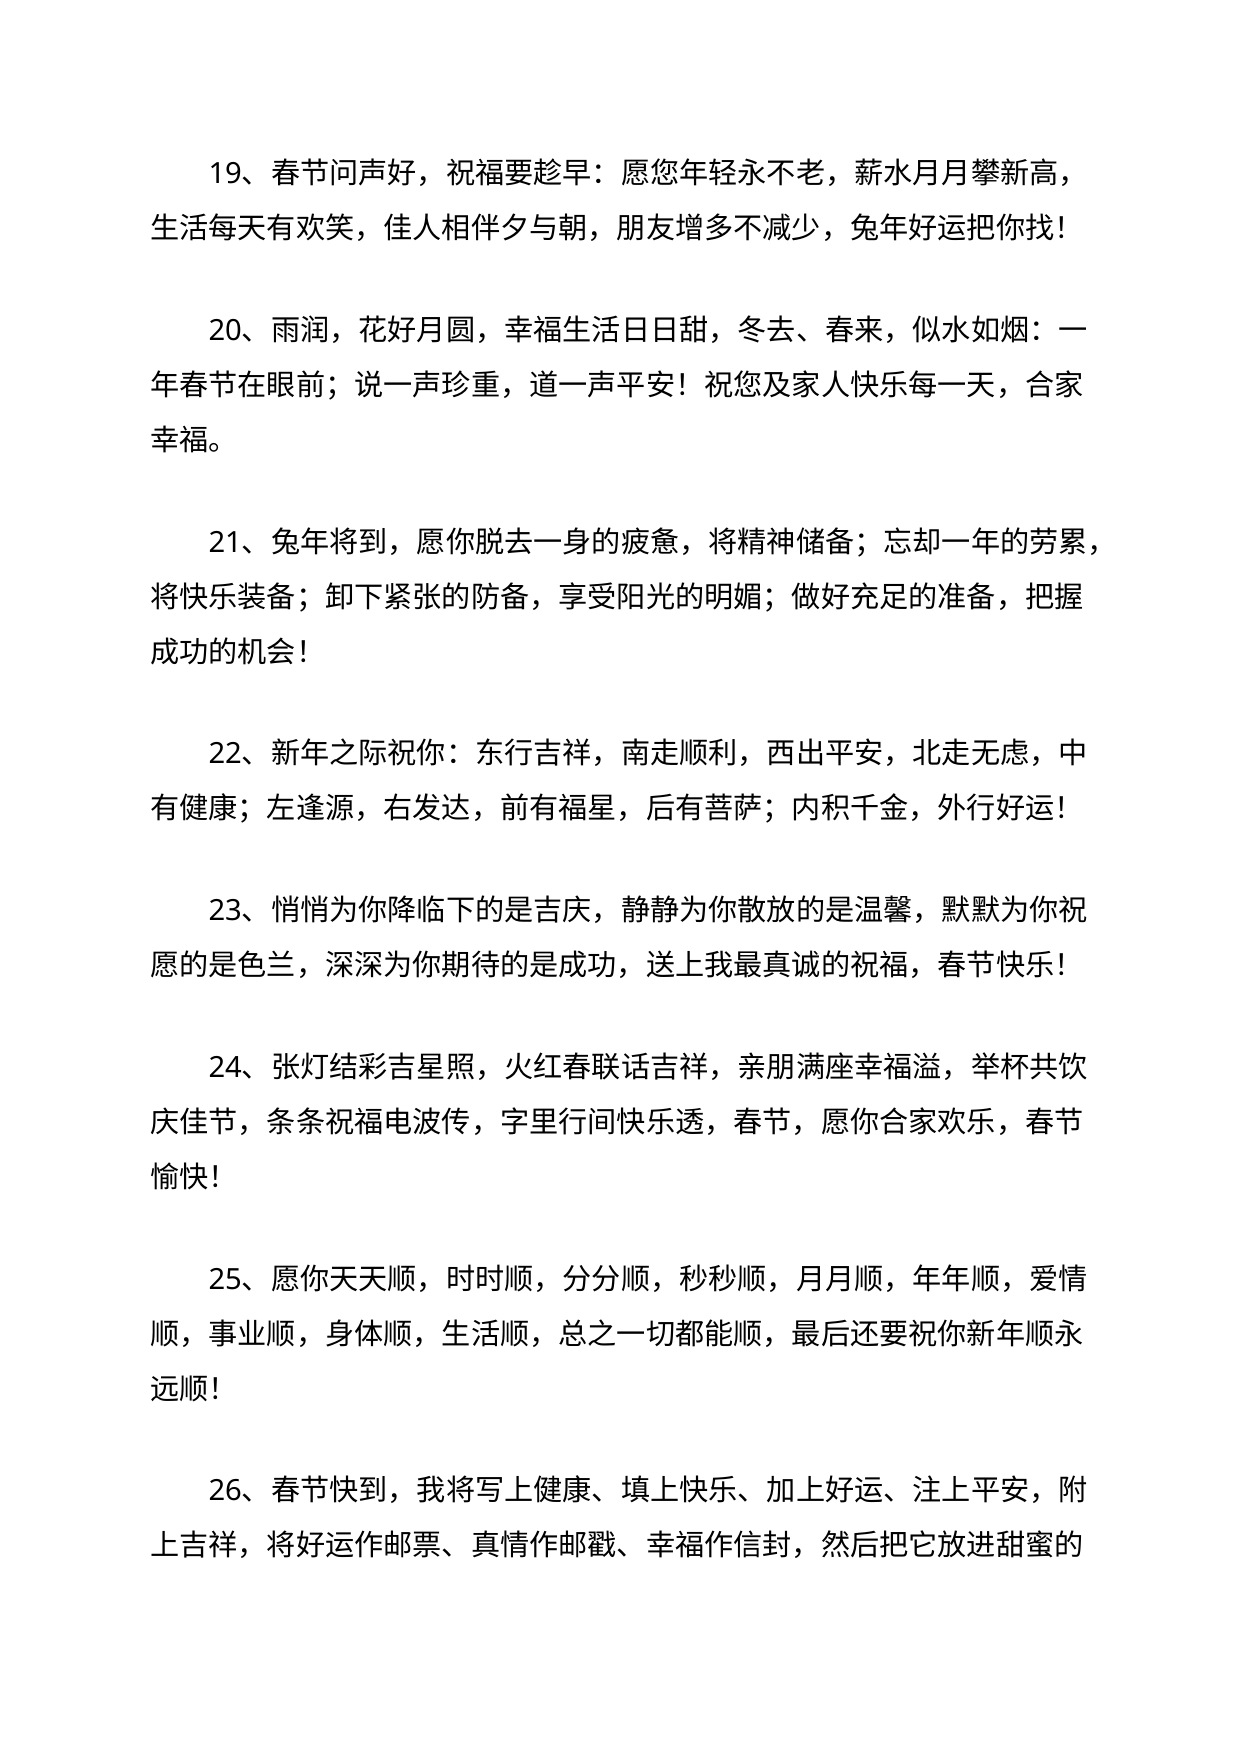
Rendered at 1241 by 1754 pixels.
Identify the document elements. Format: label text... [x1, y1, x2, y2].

text 24、张灯结彩吉星照，火红春联话吉祥，亲朋满座幸福溢，举杯共饮庆佳节，条条祝福电波传，字里行间快乐透，春节，愿你合家欢乐，春节愉快！ [150, 1044, 1090, 1196]
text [150, 1467, 1090, 1564]
text 25、愿你天天顺，时时顺，分分顺，秒秒顺，月月顺，年年顺，爱情顺，事业顺，身体顺，生活顺，总之一切都能顺，最后还要祝你新年顺永远顺！ [150, 1255, 1090, 1407]
text 22、新年之际祝你：东行吉祥，南走顺利，西出平安，北走无虑，中有健康；左逢源，右发达，前有福星，后有菩萨；内积千金，外行好运！ [150, 730, 1090, 827]
text 23、悄悄为你降临下的是吉庆，静静为你散放的是温馨，默默为你祝愿的是色兰，深深为你期待的是成功，送上我最真诚的祝福，春节快乐！ [150, 887, 1090, 984]
text 19、春节问声好，祝福要趁早：愿您年轻永不老，薪水月月攀新高，生活每天有欢笑，佳人相伴夕与朝，朋友增多不减少，兔年好运把你找！ [150, 150, 1090, 247]
text 21、兔年将到，愿你脱去一身的疲惫，将精神储备；忘却一年的劳累，将快乐装备；卸下紧张的防备，享受阳光的明媚；做好充足的准备，把握成功的机会！ [150, 518, 1090, 671]
text 20、雨润，花好月圆，幸福生活日日甜，冬去、春来，似水如烟：一年春节在眼前；说一声珍重，道一声平安！祝您及家人快乐每一天，合家幸福。 [150, 307, 1090, 459]
